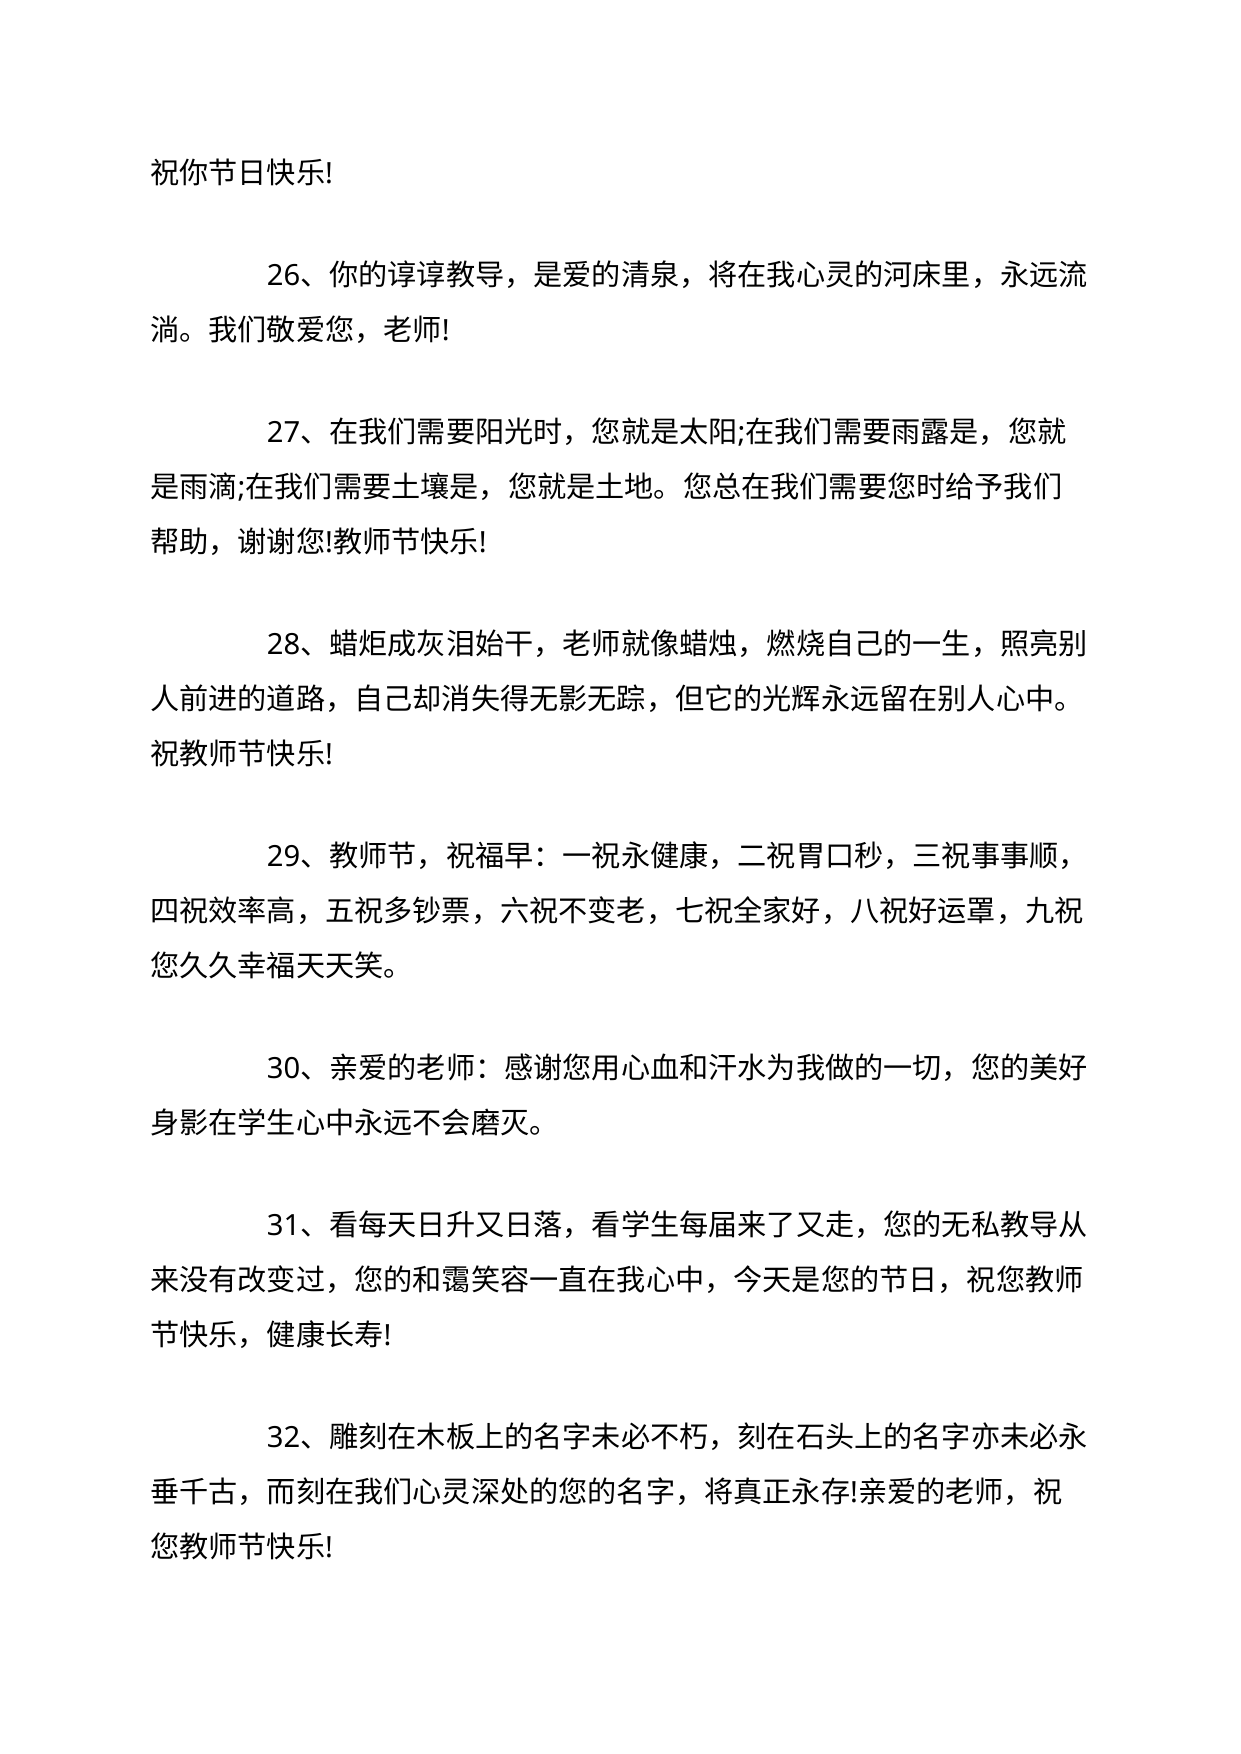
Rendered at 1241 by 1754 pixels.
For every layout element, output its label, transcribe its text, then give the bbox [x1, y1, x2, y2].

text 26、你的谆谆教导，是爱的清泉，将在我心灵的河床里，永远流淌。我们敬爱您，老师! [150, 252, 1090, 349]
text 28、蜡炬成灰泪始干，老师就像蜡烛，燃烧自己的一生，照亮别人前进的道路，自己却消失得无影无踪，但它的光辉永远留在别人心中。祝教师节快乐! [150, 621, 1090, 773]
text 30、亲爱的老师：感谢您用心血和汗水为我做的一切，您的美好身影在学生心中永远不会磨灭。 [150, 1044, 1090, 1142]
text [150, 150, 1090, 192]
text 29、教师节，祝福早：一祝永健康，二祝胃口秒，三祝事事顺，四祝效率高，五祝多钞票，六祝不变老，七祝全家好，八祝好运罩，九祝您久久幸福天天笑。 [150, 833, 1090, 985]
text 27、在我们需要阳光时，您就是太阳;在我们需要雨露是，您就是雨滴;在我们需要土壤是，您就是土地。您总在我们需要您时给予我们帮助，谢谢您!教师节快乐! [150, 409, 1090, 561]
text 32、雕刻在木板上的名字未必不朽，刻在石头上的名字亦未必永垂千古，而刻在我们心灵深处的您的名字，将真正永存!亲爱的老师，祝您教师节快乐! [150, 1413, 1090, 1566]
text 31、看每天日升又日落，看学生每届来了又走，您的无私教导从来没有改变过，您的和霭笑容一直在我心中，今天是您的节日，祝您教师节快乐，健康长寿! [150, 1201, 1090, 1353]
